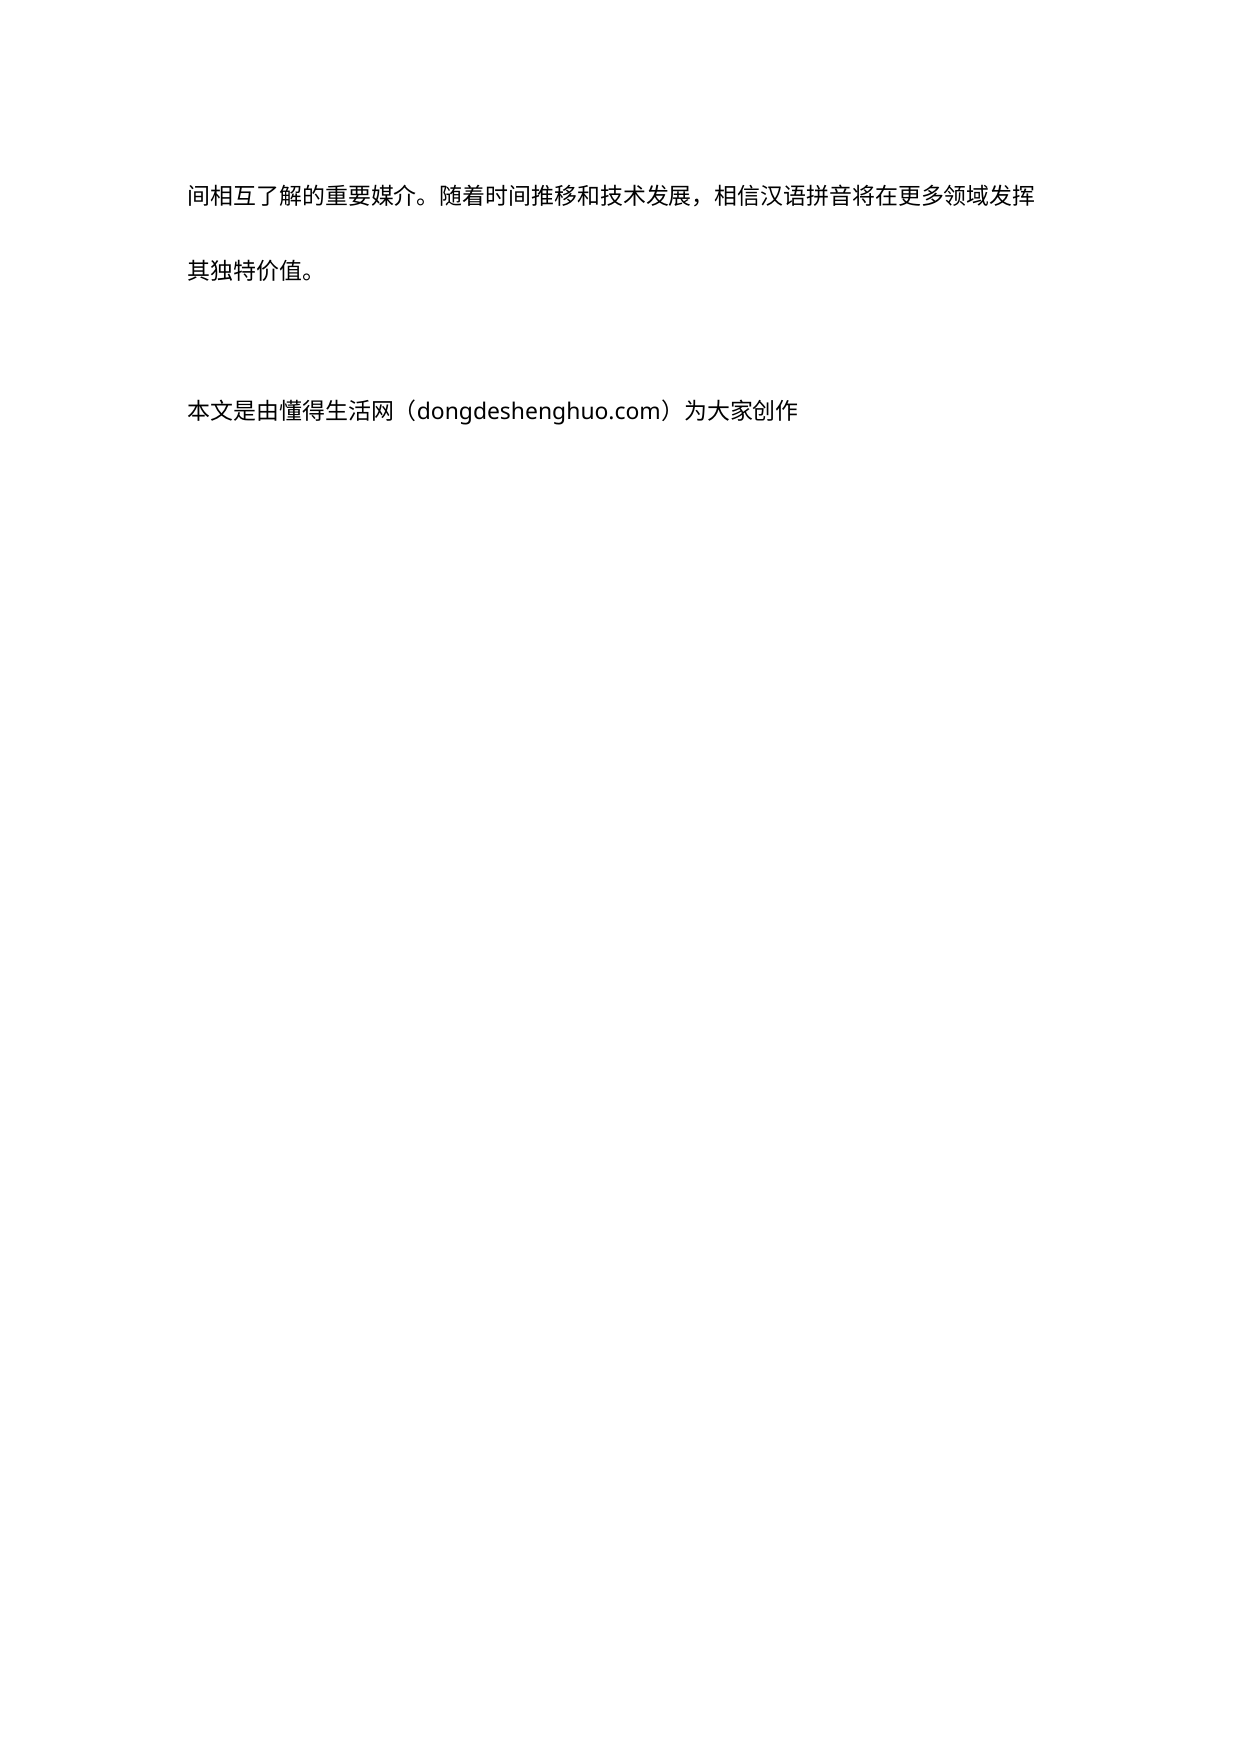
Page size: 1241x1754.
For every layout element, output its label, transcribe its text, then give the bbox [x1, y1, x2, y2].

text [187, 162, 1053, 302]
text 本文是由懂得生活网（dongdeshenghuo.com）为大家创作 [187, 377, 1053, 442]
